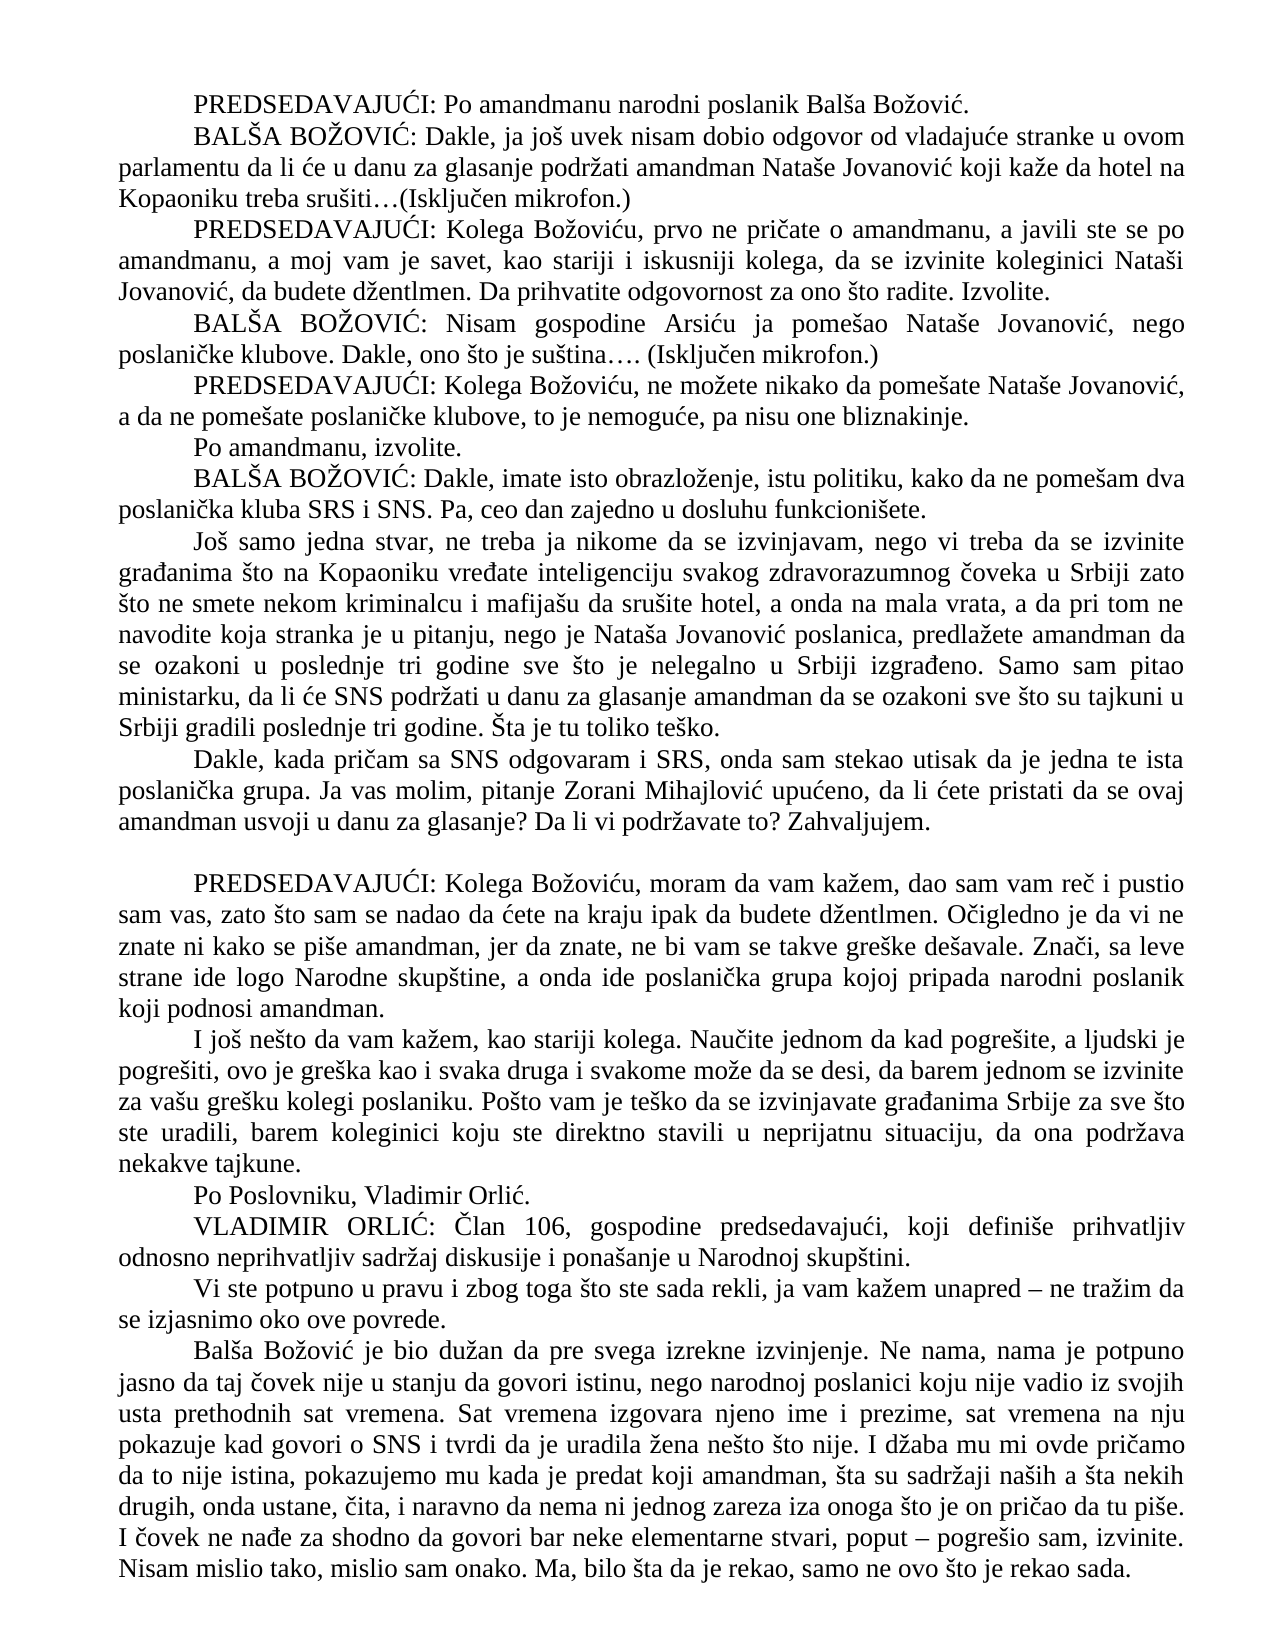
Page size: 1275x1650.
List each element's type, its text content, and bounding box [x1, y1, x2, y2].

text PREDSEDAVAJUĆI: Kolega Božoviću, prvo ne pričate o amandmanu, a javili ste se po amandmanu, a moj vam je savet, kao stariji i iskusniji kolega, da se izvinite koleginici Nataši Jovanović, da budete džentlmen. Da prihvatite odgovornost za ono što radite. Izvolite. [118, 213, 1186, 307]
text PREDSEDAVAJUĆI: Po amandmanu narodni poslanik Balša Božović. [118, 89, 1186, 120]
text Dakle, kada pričam sa SNS odgovaram i SRS, onda sam stekao utisak da je jedna te ista poslanička grupa. Ja vas molim, pitanje Zorani Mihajlović upućeno, da li ćete pristati da se ovaj amandman usvoji u danu za glasanje? Da li vi podržavate to? Zahvaljujem. [118, 743, 1186, 836]
text Po Poslovniku, Vladimir Orlić. [118, 1179, 1186, 1210]
text VLADIMIR ORLIĆ: Član 106, gospodine predsedavajući, koji definiše prihvatljiv odnosno neprihvatljiv sadržaj diskusije i ponašanje u Narodnoj skupštini. [118, 1210, 1186, 1272]
text I još nešto da vam kažem, kao stariji kolega. Naučite jednom da kad pogrešite, a ljudski je pogrešiti, ovo je greška kao i svaka druga i svakome može da se desi, da barem jednom se izvinite za vašu grešku kolegi poslaniku. Pošto vam je teško da se izvinjavate građanima Srbije za sve što ste uradili, barem koleginici koju ste direktno stavili u neprijatnu situaciju, da ona podržava nekakve tajkune. [118, 1023, 1186, 1179]
text PREDSEDAVAJUĆI: Kolega Božoviću, ne možete nikako da pomešate Nataše Jovanović, a da ne pomešate poslaničke klubove, to je nemoguće, pa nisu one bliznakinje. [118, 369, 1186, 431]
text Po amandmanu, izvolite. [118, 431, 1186, 462]
text Balša Božović je bio dužan da pre svega izrekne izvinjenje. Ne nama, nama je potpuno jasno da taj čovek nije u stanju da govori istinu, nego narodnoj poslanici koju nije vadio iz svojih usta prethodnih sat vremena. Sat vremena izgovara njeno ime i prezime, sat vremena na nju pokazuje kad govori o SNS i tvrdi da je uradila žena nešto što nije. I džaba mu mi ovde pričamo da to nije istina, pokazujemo mu kada je predat koji amandman, šta su sadržaji naših a šta nekih drugih, onda ustane, čita, i naravno da nema ni jednog zareza iza onoga što je on pričao da tu piše. I čovek ne nađe za shodno da govori bar neke elementarne stvari, poput – pogrešio sam, izvinite. Nisam mislio tako, mislio sam onako. Ma, bilo šta da je rekao, samo ne ovo što je rekao sada. [118, 1334, 1186, 1584]
text Vi ste potpuno u pravu i zbog toga što ste sada rekli, ja vam kažem unapred – ne tražim da se izjasnimo oko ove povrede. [118, 1272, 1186, 1334]
text BALŠA BOŽOVIĆ: Dakle, ja još uvek nisam dobio odgovor od vladajuće stranke u ovom parlamentu da li će u danu za glasanje podržati amandman Nataše Jovanović koji kaže da hotel na Kopaoniku treba srušiti…(Isključen mikrofon.) [118, 120, 1186, 213]
text BALŠA BOŽOVIĆ: Dakle, imate isto obrazloženje, istu politiku, kako da ne pomešam dva poslanička kluba SRS i SNS. Pa, ceo dan zajedno u dosluhu funkcionišete. [118, 462, 1186, 525]
text Još samo jedna stvar, ne treba ja nikome da se izvinjavam, nego vi treba da se izvinite građanima što na Kopaoniku vređate inteligenciju svakog zdravorazumnog čoveka u Srbiji zato što ne smete nekom kriminalcu i mafijašu da srušite hotel, a onda na mala vrata, a da pri tom ne navodite koja stranka je u pitanju, nego je Nataša Jovanović poslanica, predlažete amandman da se ozakoni u poslednje tri godine sve što je nelegalno u Srbiji izgrađeno. Samo sam pitao ministarku, da li će SNS podržati u danu za glasanje amandman da se ozakoni sve što su tajkuni u Srbiji gradili poslednje tri godine. Šta je tu toliko teško. [118, 525, 1186, 743]
text PREDSEDAVAJUĆI: Kolega Božoviću, moram da vam kažem, dao sam vam reč i pustio sam vas, zato što sam se nadao da ćete na kraju ipak da budete džentlmen. Očigledno je da vi ne znate ni kako se piše amandman, jer da znate, ne bi vam se takve greške dešavale. Znači, sa leve strane ide logo Narodne skupštine, a onda ide poslanička grupa kojoj pripada narodni poslanik koji podnosi amandman. [118, 867, 1186, 1023]
text BALŠA BOŽOVIĆ: Nisam gospodine Arsiću ja pomešao Nataše Jovanović, nego poslaničke klubove. Dakle, ono što je suština…. (Isključen mikrofon.) [118, 307, 1186, 369]
